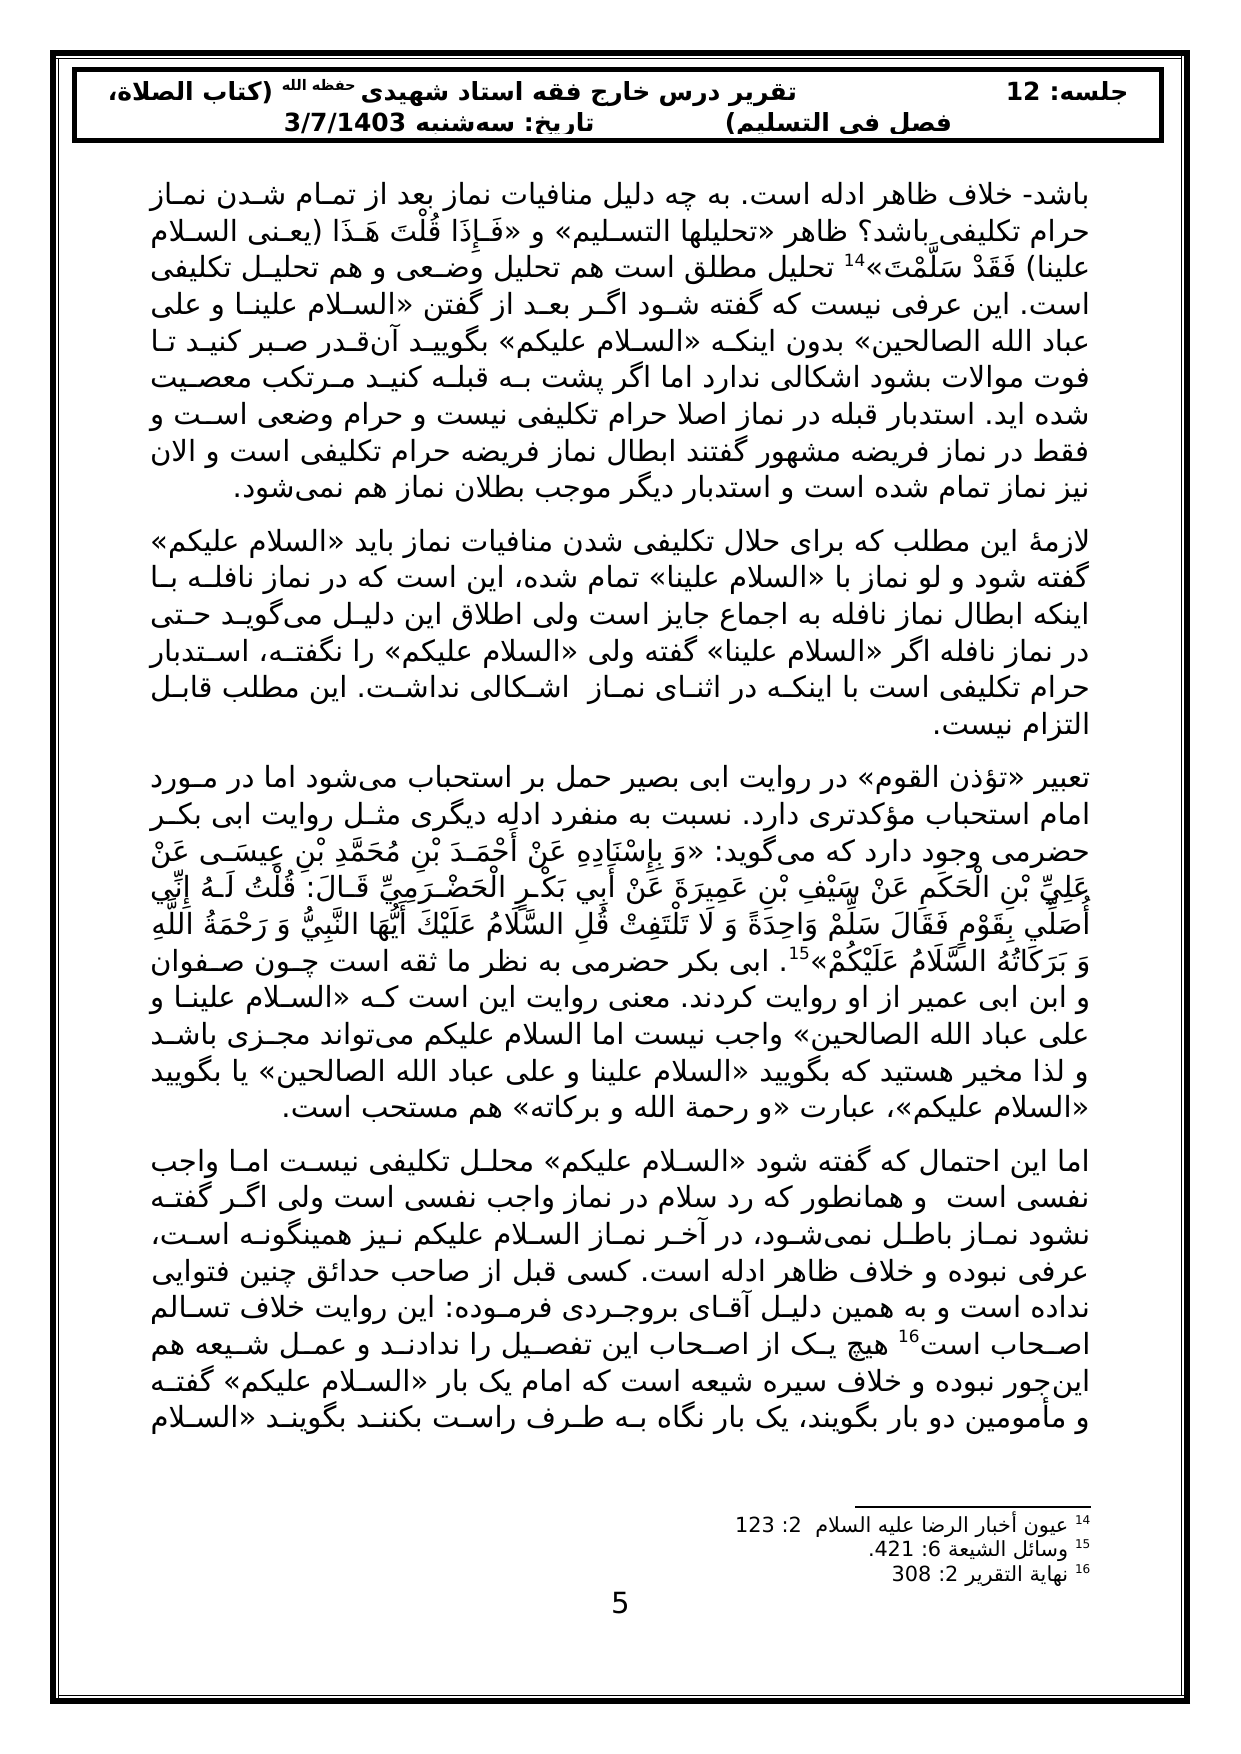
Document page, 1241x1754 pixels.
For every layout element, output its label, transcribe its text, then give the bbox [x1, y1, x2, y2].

text لازمۀ این مطلب که برای حلال تکلیفی شدن منافیات نماز باید «السلام علیکم» گفته شود و لو نماز با «السلام علینا» تمام شده، این است که در نماز نافله با اینکه ابطال نماز نافله به اجماع جایز است ولی اطلاق این دلیل می‌‌گوید حتی در نماز نافله اگر «السلام علینا» گفته ولی «السلام علیکم» را نگفته، استدبار حرام تکلیفی است با اینکه در اثنای نماز اشکالی نداشت. این مطلب قابل التزام نیست. [150, 524, 1090, 741]
text تعبیر «تؤذن القوم» در روایت ابی بصیر حمل بر استحباب می‌‌شود اما در مورد امام استحباب مؤکدتری دارد. نسبت به منفرد ادله دیگری مثل روایت ابی بکر حضرمی وجود دارد که می‌گوید: «وَ بِإِسْنَادِهِ عَنْ أَحْمَدَ بْنِ مُحَمَّدِ بْنِ عِيسَى عَنْ عَلِيِّ بْنِ الْحَكَمِ عَنْ سَيْفِ بْنِ عَمِيرَةَ عَنْ أَبِي بَكْرٍ الْحَضْرَمِيِّ قَالَ: قُلْتُ لَهُ إِنِّي أُصَلِّي بِقَوْمٍ فَقَالَ سَلِّمْ وَاحِدَةً وَ لَا تَلْتَفِتْ قُلِ السَّلَامُ عَلَيْكَ أَيُّهَا النَّبِيُّ وَ رَحْمَةُ اللَّهِ وَ بَرَكَاتُهُ السَّلَامُ عَلَيْكُمْ». ابی بکر حضرمی به نظر ما ثقه است چون صفوان و ابن‌ ابی عمیر از او روایت کردند. معنی روایت این است که «السلام علینا و علی عباد الله الصالحین» واجب نیست اما السلام علیکم می‌‌تواند مجزی باشد و لذا مخیر هستید که بگویید «السلام علینا و علی عباد الله الصالحین» یا بگویید «السلام علیکم»، عبارت «و رحمة الله و برکاته» هم مستحب است. [150, 761, 1090, 1124]
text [150, 1144, 1090, 1434]
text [150, 177, 1090, 504]
